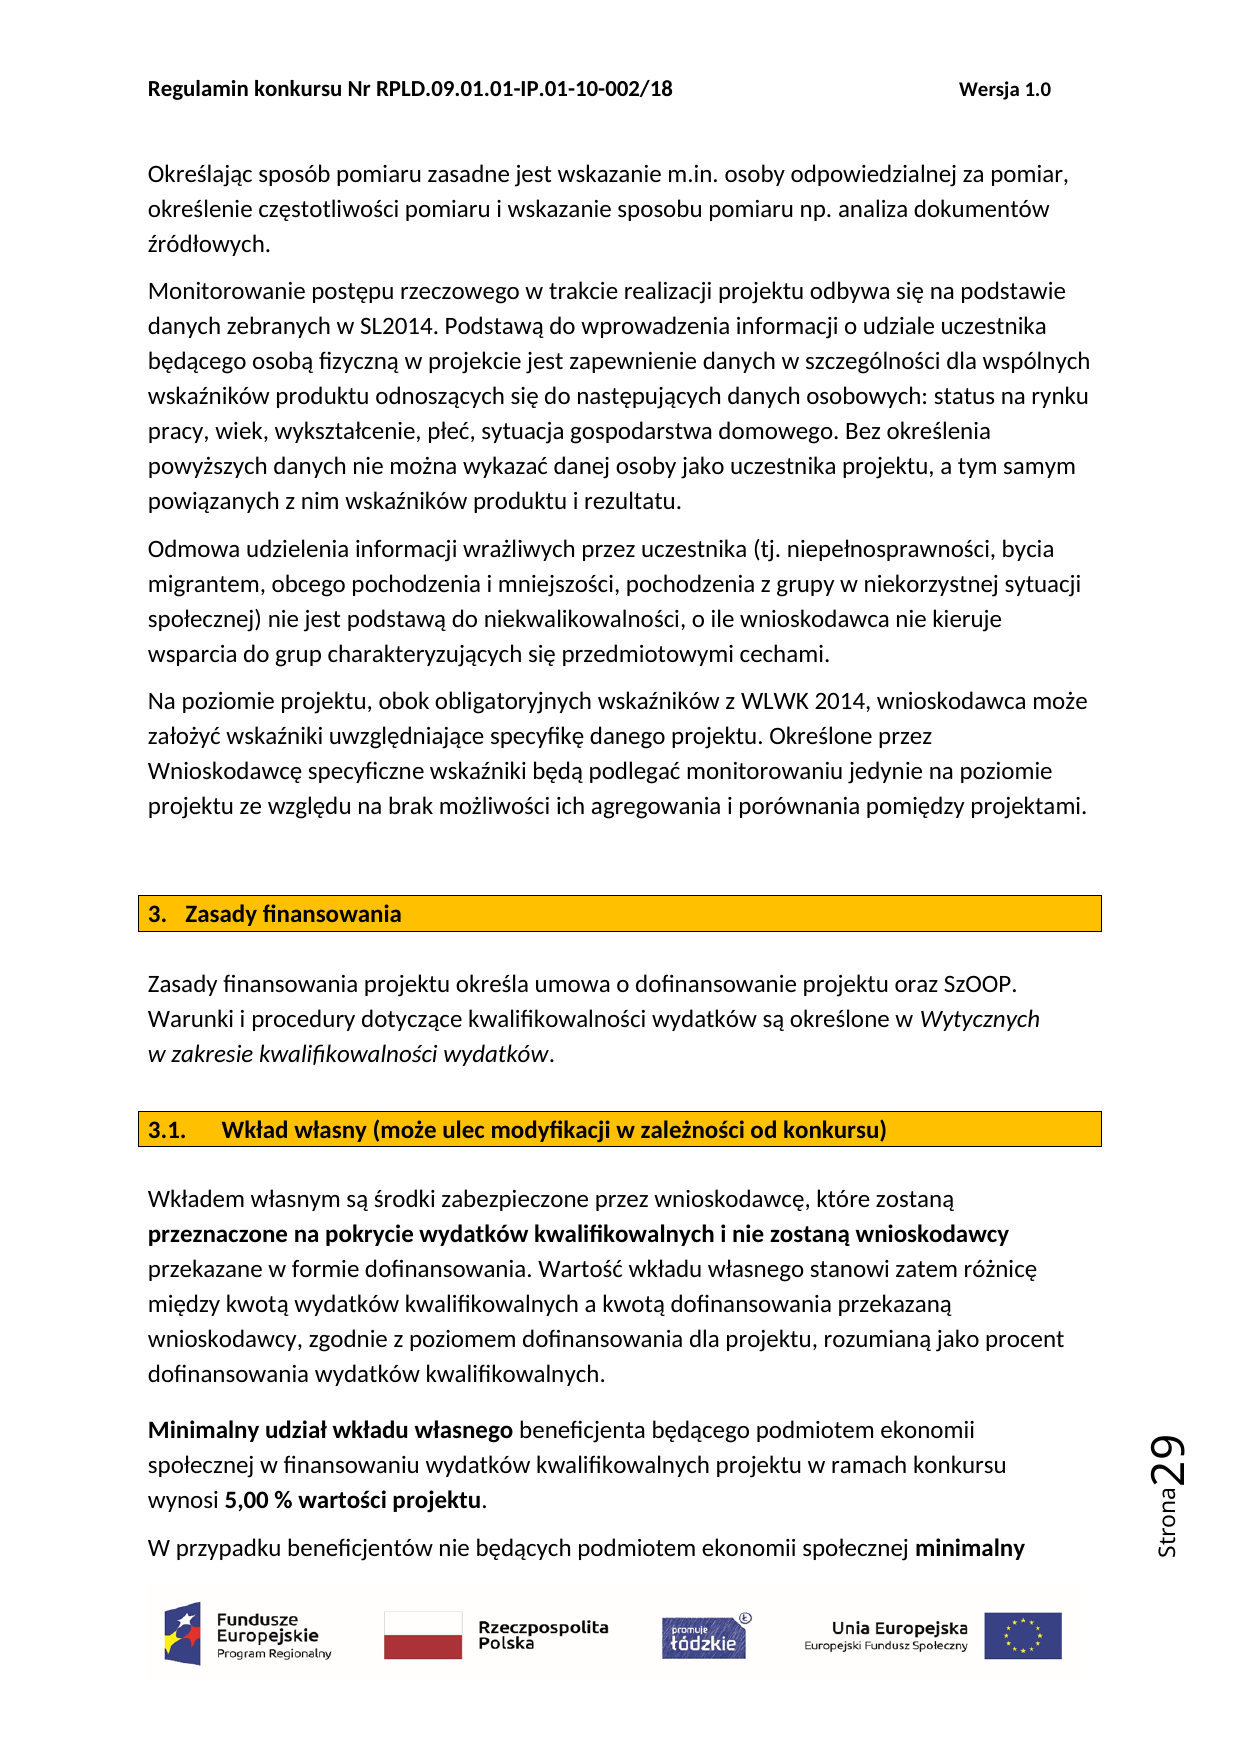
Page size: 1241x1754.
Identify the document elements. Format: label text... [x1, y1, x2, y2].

text Odmowa udzielenia informacji wrażliwych przez uczestnika (tj. niepełnosprawności, bycia migrantem, obcego pochodzenia i mniejszości, pochodzenia z grupy w niekorzystnej sytuacji społecznej) nie jest podstawą do niekwalikowalności, o ile wnioskodawca nie kieruje wsparcia do grup charakteryzujących się przedmiotowymi cechami. [148, 533, 1093, 668]
text Minimalny udział wkładu własnego beneficjenta będącego podmiotem ekonomii społecznej w finansowaniu wydatków kwalifikowalnych projektu w ramach konkursu wynosi 5,00 % wartości projektu. [148, 1414, 1081, 1515]
text Zasady finansowania projektu określa umowa o dofinansowanie projektu oraz SzOOP. Warunki i procedury dotyczące kwalifikowalności wydatków są określone w Wytycznych w zakresie kwalifikowalności wydatków. [148, 968, 1093, 1069]
list Wkład własny (może ulec modyfikacji w zależności od konkursu) [139, 1112, 1101, 1146]
text Określając sposób pomiaru zasadne jest wskazanie m.in. osoby odpowiedzialnej za pomiar, określenie częstotliwości pomiaru i wskazanie sposobu pomiaru np. analiza dokumentów źródłowych. [148, 158, 1093, 258]
text Wkładem własnym są środki zabezpieczone przez wnioskodawcę, które zostaną przeznaczone na pokrycie wydatków kwalifikowalnych i nie zostaną wnioskodawcy przekazane w formie dofinansowania. Wartość wkładu własnego stanowi zatem różnicę między kwotą wydatków kwalifikowalnych a kwotą dofinansowania przekazaną wnioskodawcy, zgodnie z poziomem dofinansowania dla projektu, rozumianą jako procent dofinansowania wydatków kwalifikowalnych. [148, 1183, 1093, 1389]
picture [147, 1585, 1079, 1681]
list Zasady finansowania [139, 896, 1101, 931]
list Na poziomie projektu, obok obligatoryjnych wskaźników z WLWK 2014, wnioskodawca może założyć wskaźniki uwzględniające specyfikę danego projektu. Określone przez Wnioskodawcę specyficzne wskaźniki będą podlegać monitorowaniu jedynie na poziomie projektu ze względu na brak możliwości ich agregowania i porównania pomiędzy projektami. [148, 685, 1093, 821]
text Monitorowanie postępu rzeczowego w trakcie realizacji projektu odbywa się na podstawie danych zebranych w SL2014. Podstawą do wprowadzenia informacji o udziale uczestnika będącego osobą fizyczną w projekcie jest zapewnienie danych w szczególności dla wspólnych wskaźników produktu odnoszących się do następujących danych osobowych: status na rynku pracy, wiek, wykształcenie, płeć, sytuacja gospodarstwa domowego. Bez określenia powyższych danych nie można wykazać danej osoby jako uczestnika projektu, a tym samym powiązanych z nim wskaźników produktu i rezultatu. [148, 275, 1093, 516]
